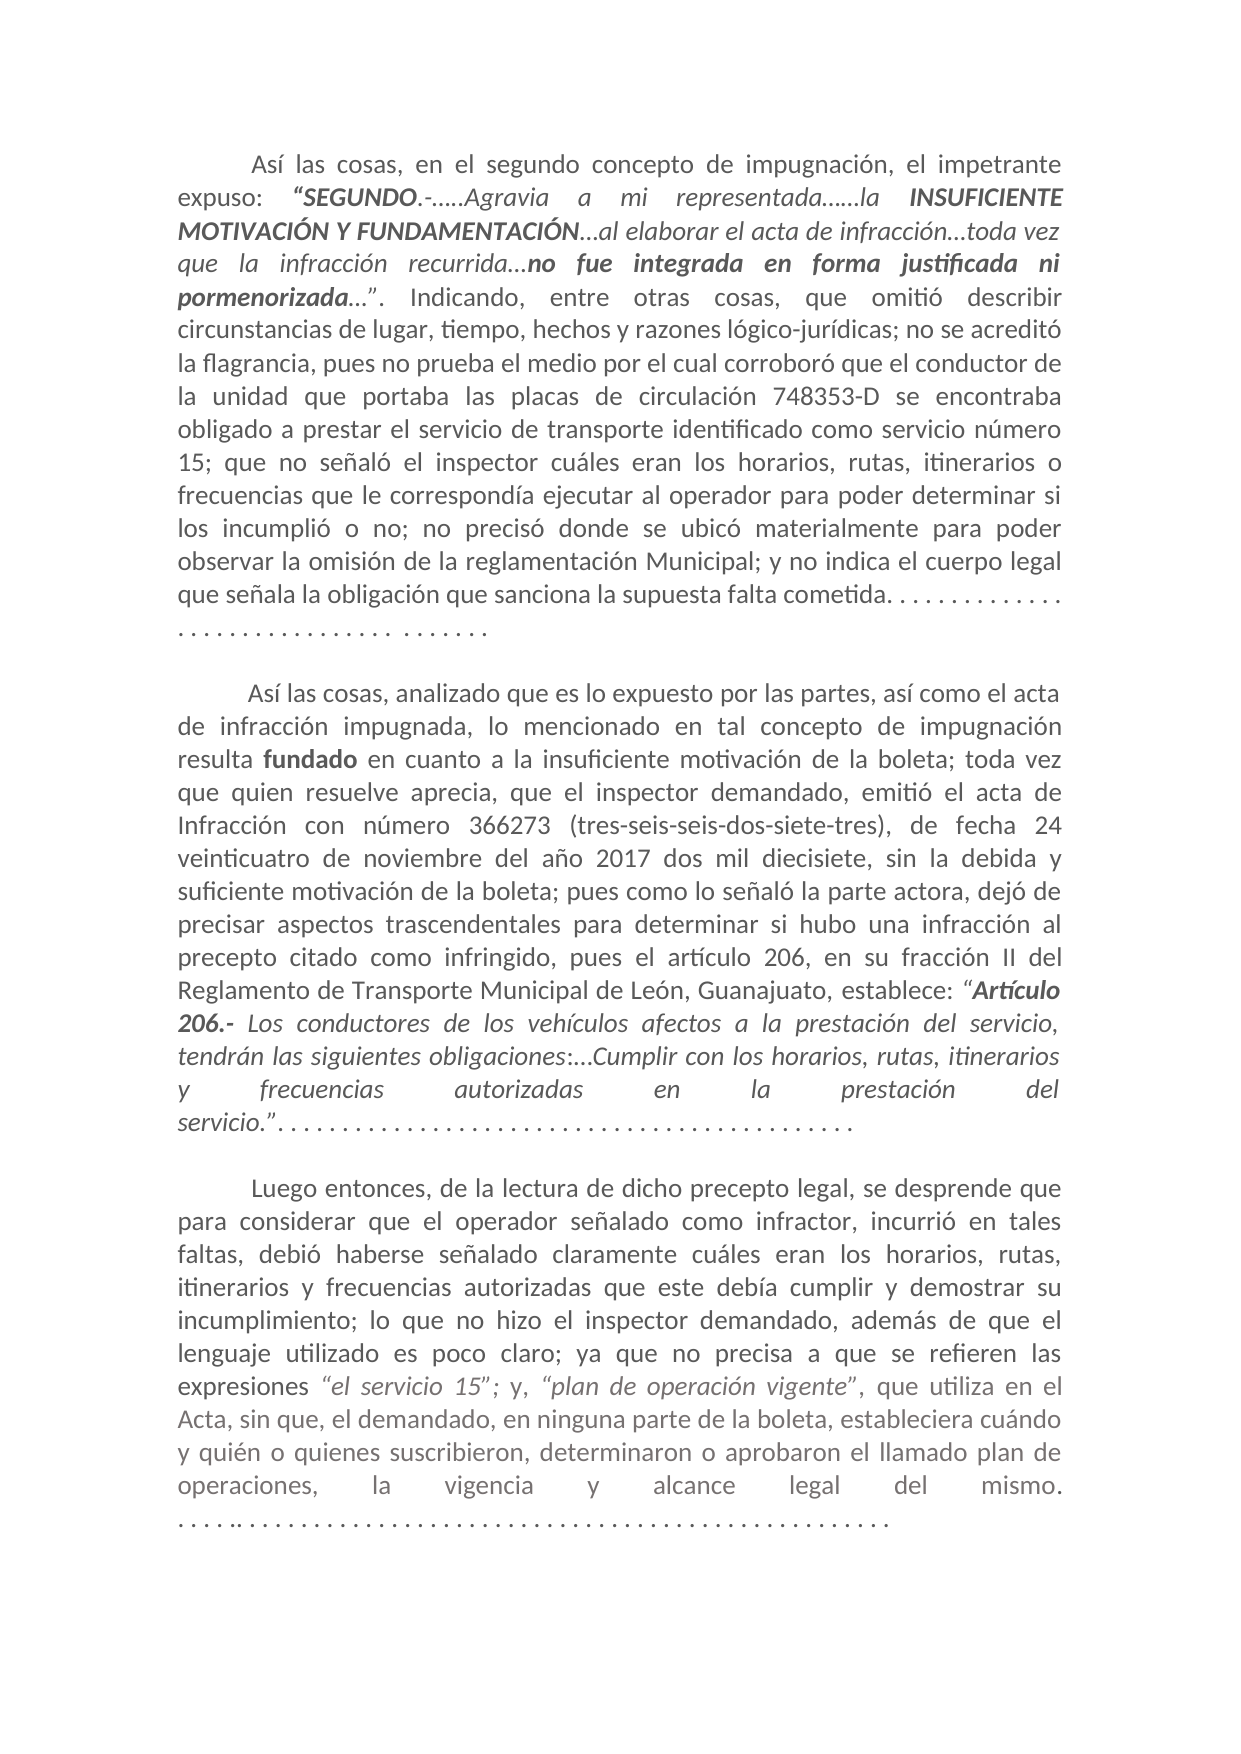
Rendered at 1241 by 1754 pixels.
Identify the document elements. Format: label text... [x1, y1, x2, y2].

text Luego entonces, de la lectura de dicho precepto legal, se desprende que para considerar que el operador señalado como infractor, incurrió en tales faltas, debió haberse señalado claramente cuáles eran los horarios, rutas, itinerarios y frecuencias autorizadas que este debía cumplir y demostrar su incumplimiento; lo que no hizo el inspector demandado, además de que el lenguaje utilizado es poco claro; ya que no precisa a que se refieren las expresiones “el servicio 15”; y, “plan de operación vigente”, que utiliza en el Acta, sin que, el demandado, en ninguna parte de la boleta, estableciera cuándo y quién o quienes suscribieron, determinaron o aprobaron el llamado plan de operaciones, la vigencia y alcance legal del mismo. . . . . .. . . . . . . . . . . . . . . . . . . . . . . . . . . . . . . . . . . . . . . . . . . . . . . . . . . [177, 1171, 1063, 1534]
text Así las cosas, en el segundo concepto de impugnación, el impetrante expuso: “SEGUNDO.-…..Agravia a mi representada……la INSUFICIENTE MOTIVACIÓN Y FUNDAMENTACIÓN…al elaborar el acta de infracción…toda vez que la infracción recurrida…no fue integrada en forma justificada ni pormenorizada…”. Indicando, entre otras cosas, que omitió describir circunstancias de lugar, tiempo, hechos y razones lógico-jurídicas; no se acreditó la flagrancia, pues no prueba el medio por el cual corroboró que el conductor de la unidad que portaba las placas de circulación 748353-D se encontraba obligado a prestar el servicio de transporte identificado como servicio número 15; que no señaló el inspector cuáles eran los horarios, rutas, itinerarios o frecuencias que le correspondía ejecutar al operador para poder determinar si los incumplió o no; no precisó donde se ubicó materialmente para poder observar la omisión de la reglamentación Municipal; y no indica el cuerpo legal que señala la obligación que sanciona la supuesta falta cometida. . . . . . . . . . . . . . . . . . . . . . . . . . . . . . . . . . . . . . [177, 148, 1063, 643]
text Así las cosas, analizado que es lo expuesto por las partes, así como el acta de infracción impugnada, lo mencionado en tal concepto de impugnación resulta fundado en cuanto a la insuficiente motivación de la boleta; toda vez que quien resuelve aprecia, que el inspector demandado, emitió el acta de Infracción con número 366273 (tres-seis-seis-dos-siete-tres), de fecha 24 veinticuatro de noviembre del año 2017 dos mil diecisiete, sin la debida y suficiente motivación de la boleta; pues como lo señaló la parte actora, dejó de precisar aspectos trascendentales para determinar si hubo una infracción al precepto citado como infringido, pues el artículo 206, en su fracción II del Reglamento de Transporte Municipal de León, Guanajuato, establece: “Artículo 206.- Los conductores de los vehículos afectos a la prestación del servicio, tendrán las siguientes obligaciones:…Cumplir con los horarios, rutas, itinerarios y frecuencias autorizadas en la prestación del servicio.”. . . . . . . . . . . . . . . . . . . . . . . . . . . . . . . . . . . . . . . . . . . . . [177, 676, 1063, 1138]
